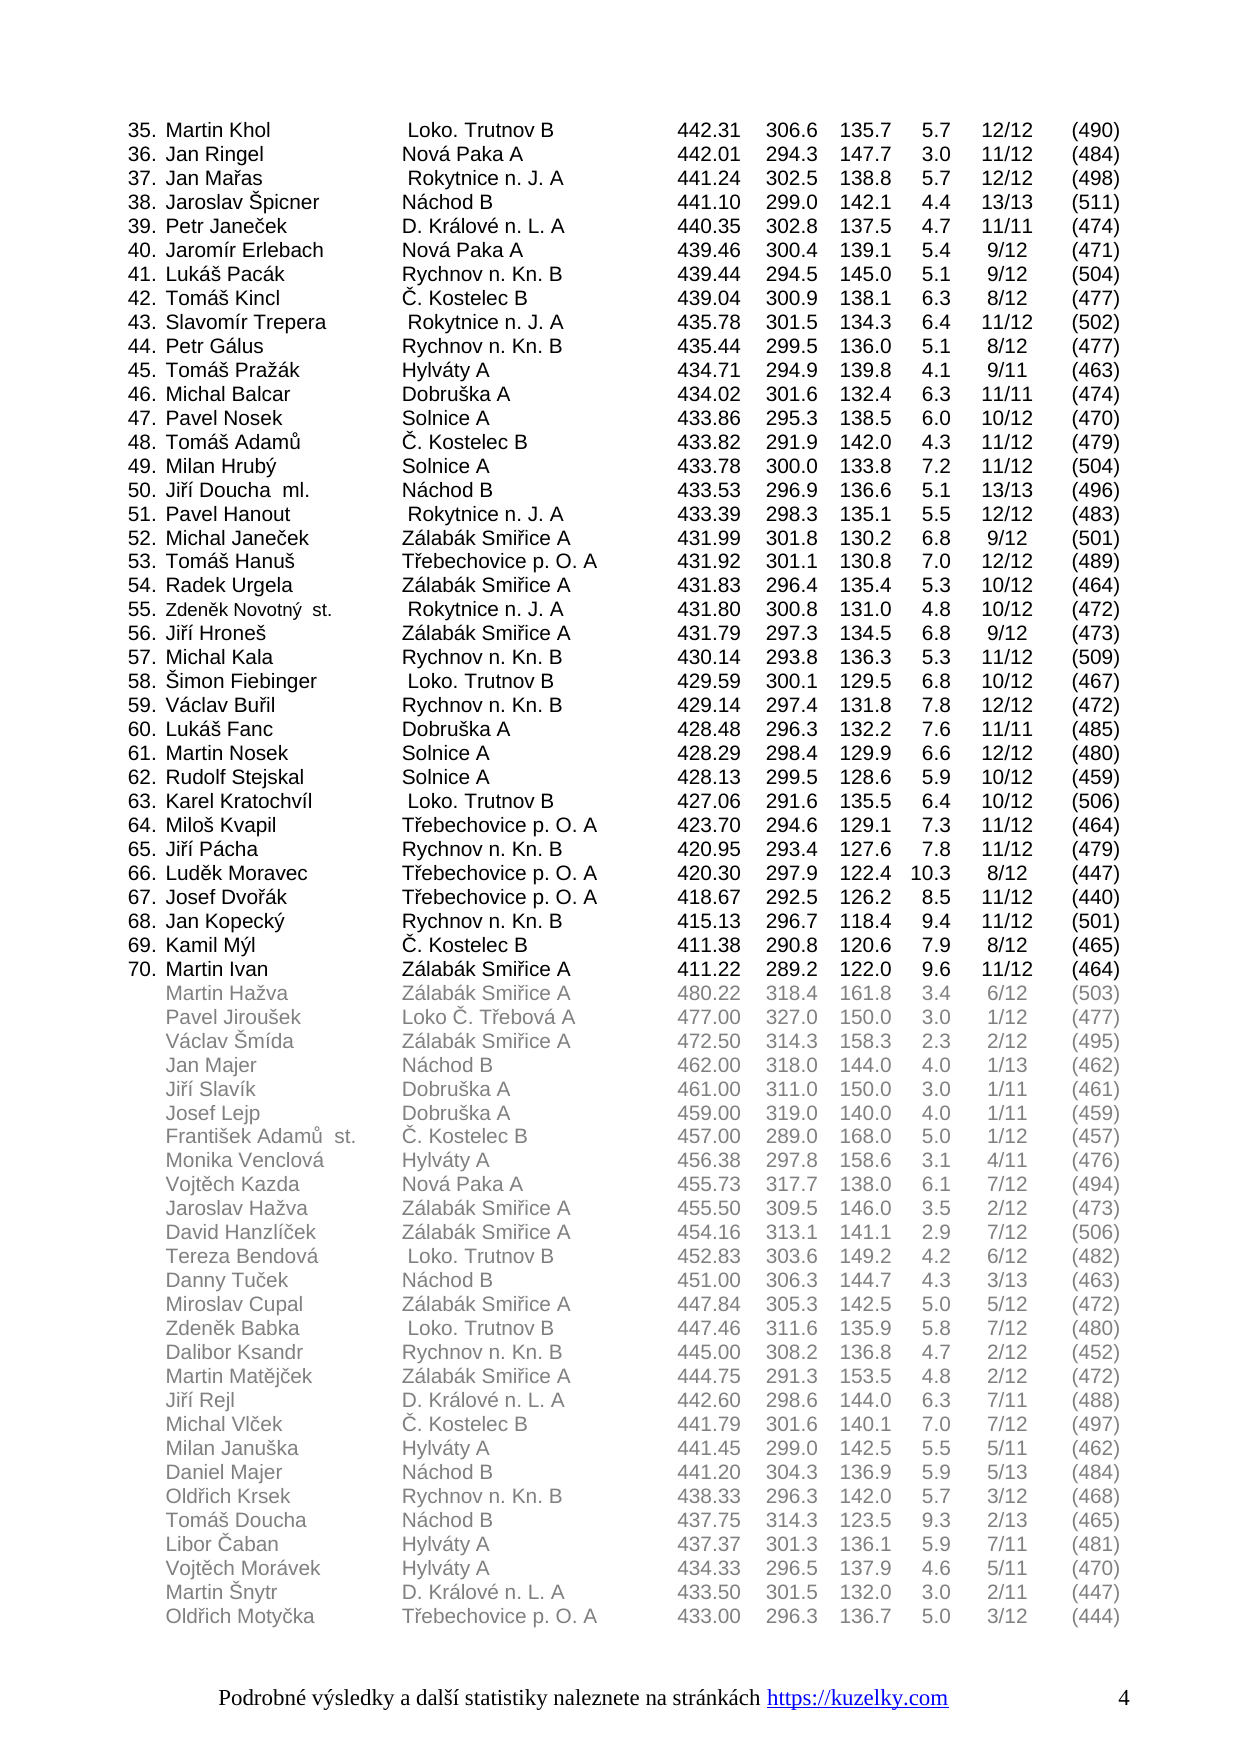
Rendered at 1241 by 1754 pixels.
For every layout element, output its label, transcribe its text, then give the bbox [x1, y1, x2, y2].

text 56. Jiří Hroneš Zálabák Smiřice A 431.79 297.3 134.5 6.8 9/12 (473) [106, 621, 1134, 645]
text 42. Tomáš Kincl Č. Kostelec B 439.04 300.9 138.1 6.3 8/12 (477) [106, 286, 1134, 310]
text Josef Lejp Dobruška A 459.00 319.0 140.0 4.0 1/11 (459) [106, 1100, 1134, 1124]
text 37. Jan Mařas Rokytnice n. J. A 441.24 302.5 138.8 5.7 12/12 (498) [106, 166, 1134, 190]
text 46. Michal Balcar Dobruška A 434.02 301.6 132.4 6.3 11/11 (474) [106, 382, 1134, 406]
text Jan Majer Náchod B 462.00 318.0 144.0 4.0 1/13 (462) [106, 1052, 1134, 1076]
text Jiří Rejl D. Králové n. L. A 442.60 298.6 144.0 6.3 7/11 (488) [106, 1388, 1134, 1412]
text Daniel Majer Náchod B 441.20 304.3 136.9 5.9 5/13 (484) [106, 1460, 1134, 1484]
text 49. Milan Hrubý Solnice A 433.78 300.0 133.8 7.2 11/12 (504) [106, 453, 1134, 477]
text 69. Kamil Mýl Č. Kostelec B 411.38 290.8 120.6 7.9 8/12 (465) [106, 933, 1134, 957]
text 65. Jiří Pácha Rychnov n. Kn. B 420.95 293.4 127.6 7.8 11/12 (479) [106, 837, 1134, 861]
text 54. Radek Urgela Zálabák Smiřice A 431.83 296.4 135.4 5.3 10/12 (464) [106, 573, 1134, 597]
text Martin Matějček Zálabák Smiřice A 444.75 291.3 153.5 4.8 2/12 (472) [106, 1364, 1134, 1388]
text 39. Petr Janeček D. Králové n. L. A 440.35 302.8 137.5 4.7 11/11 (474) [106, 214, 1134, 238]
text 62. Rudolf Stejskal Solnice A 428.13 299.5 128.6 5.9 10/12 (459) [106, 765, 1134, 789]
text Jiří Slavík Dobruška A 461.00 311.0 150.0 3.0 1/11 (461) [106, 1076, 1134, 1100]
text 64. Miloš Kvapil Třebechovice p. O. A 423.70 294.6 129.1 7.3 11/12 (464) [106, 813, 1134, 837]
text 48. Tomáš Adamů Č. Kostelec B 433.82 291.9 142.0 4.3 11/12 (479) [106, 429, 1134, 453]
text 67. Josef Dvořák Třebechovice p. O. A 418.67 292.5 126.2 8.5 11/12 (440) [106, 885, 1134, 909]
text 43. Slavomír Trepera Rokytnice n. J. A 435.78 301.5 134.3 6.4 11/12 (502) [106, 310, 1134, 334]
text 35. Martin Khol Loko. Trutnov B 442.31 306.6 135.7 5.7 12/12 (490) [106, 118, 1134, 142]
text Martin Hažva Zálabák Smiřice A 480.22 318.4 161.8 3.4 6/12 (503) [106, 981, 1134, 1004]
text 61. Martin Nosek Solnice A 428.29 298.4 129.9 6.6 12/12 (480) [106, 741, 1134, 765]
text Vojtěch Morávek Hylváty A 434.33 296.5 137.9 4.6 5/11 (470) [106, 1556, 1134, 1579]
text 57. Michal Kala Rychnov n. Kn. B 430.14 293.8 136.3 5.3 11/12 (509) [106, 645, 1134, 669]
text Danny Tuček Náchod B 451.00 306.3 144.7 4.3 3/13 (463) [106, 1268, 1134, 1292]
text 55. Zdeněk Novotný st. Rokytnice n. J. A 431.80 300.8 131.0 4.8 10/12 (472) [106, 597, 1134, 621]
text Michal Vlček Č. Kostelec B 441.79 301.6 140.1 7.0 7/12 (497) [106, 1412, 1134, 1436]
text Dalibor Ksandr Rychnov n. Kn. B 445.00 308.2 136.8 4.7 2/12 (452) [106, 1340, 1134, 1364]
text 38. Jaroslav Špicner Náchod B 441.10 299.0 142.1 4.4 13/13 (511) [106, 190, 1134, 214]
text 52. Michal Janeček Zálabák Smiřice A 431.99 301.8 130.2 6.8 9/12 (501) [106, 525, 1134, 549]
text 59. Václav Buřil Rychnov n. Kn. B 429.14 297.4 131.8 7.8 12/12 (472) [106, 693, 1134, 717]
text 50. Jiří Doucha ml. Náchod B 433.53 296.9 136.6 5.1 13/13 (496) [106, 477, 1134, 501]
text 58. Šimon Fiebinger Loko. Trutnov B 429.59 300.1 129.5 6.8 10/12 (467) [106, 669, 1134, 693]
text Pavel Jiroušek Loko Č. Třebová A 477.00 327.0 150.0 3.0 1/12 (477) [106, 1004, 1134, 1028]
text Vojtěch Kazda Nová Paka A 455.73 317.7 138.0 6.1 7/12 (494) [106, 1172, 1134, 1196]
text Zdeněk Babka Loko. Trutnov B 447.46 311.6 135.9 5.8 7/12 (480) [106, 1316, 1134, 1340]
text 40. Jaromír Erlebach Nová Paka A 439.46 300.4 139.1 5.4 9/12 (471) [106, 238, 1134, 262]
text 47. Pavel Nosek Solnice A 433.86 295.3 138.5 6.0 10/12 (470) [106, 406, 1134, 429]
text František Adamů st. Č. Kostelec B 457.00 289.0 168.0 5.0 1/12 (457) [106, 1124, 1134, 1148]
text 51. Pavel Hanout Rokytnice n. J. A 433.39 298.3 135.1 5.5 12/12 (483) [106, 501, 1134, 525]
text Monika Venclová Hylváty A 456.38 297.8 158.6 3.1 4/11 (476) [106, 1148, 1134, 1172]
text 68. Jan Kopecký Rychnov n. Kn. B 415.13 296.7 118.4 9.4 11/12 (501) [106, 909, 1134, 933]
text 63. Karel Kratochvíl Loko. Trutnov B 427.06 291.6 135.5 6.4 10/12 (506) [106, 789, 1134, 813]
text Milan Januška Hylváty A 441.45 299.0 142.5 5.5 5/11 (462) [106, 1436, 1134, 1460]
text Martin Šnytr D. Králové n. L. A 433.50 301.5 132.0 3.0 2/11 (447) [106, 1579, 1134, 1603]
text 44. Petr Gálus Rychnov n. Kn. B 435.44 299.5 136.0 5.1 8/12 (477) [106, 334, 1134, 358]
text Oldřich Motyčka Třebechovice p. O. A 433.00 296.3 136.7 5.0 3/12 (444) [106, 1603, 1134, 1627]
text Tereza Bendová Loko. Trutnov B 452.83 303.6 149.2 4.2 6/12 (482) [106, 1244, 1134, 1268]
text 66. Luděk Moravec Třebechovice p. O. A 420.30 297.9 122.4 10.3 8/12 (447) [106, 861, 1134, 885]
text Oldřich Krsek Rychnov n. Kn. B 438.33 296.3 142.0 5.7 3/12 (468) [106, 1484, 1134, 1508]
text 36. Jan Ringel Nová Paka A 442.01 294.3 147.7 3.0 11/12 (484) [106, 142, 1134, 166]
text Tomáš Doucha Náchod B 437.75 314.3 123.5 9.3 2/13 (465) [106, 1508, 1134, 1532]
text Libor Čaban Hylváty A 437.37 301.3 136.1 5.9 7/11 (481) [106, 1532, 1134, 1556]
text 53. Tomáš Hanuš Třebechovice p. O. A 431.92 301.1 130.8 7.0 12/12 (489) [106, 549, 1134, 573]
text 70. Martin Ivan Zálabák Smiřice A 411.22 289.2 122.0 9.6 11/12 (464) [106, 957, 1134, 981]
text Václav Šmída Zálabák Smiřice A 472.50 314.3 158.3 2.3 2/12 (495) [106, 1028, 1134, 1052]
text David Hanzlíček Zálabák Smiřice A 454.16 313.1 141.1 2.9 7/12 (506) [106, 1220, 1134, 1244]
text Miroslav Cupal Zálabák Smiřice A 447.84 305.3 142.5 5.0 5/12 (472) [106, 1292, 1134, 1316]
text 45. Tomáš Pražák Hylváty A 434.71 294.9 139.8 4.1 9/11 (463) [106, 358, 1134, 382]
text Jaroslav Hažva Zálabák Smiřice A 455.50 309.5 146.0 3.5 2/12 (473) [106, 1196, 1134, 1220]
text 41. Lukáš Pacák Rychnov n. Kn. B 439.44 294.5 145.0 5.1 9/12 (504) [106, 262, 1134, 286]
text 60. Lukáš Fanc Dobruška A 428.48 296.3 132.2 7.6 11/11 (485) [106, 717, 1134, 741]
